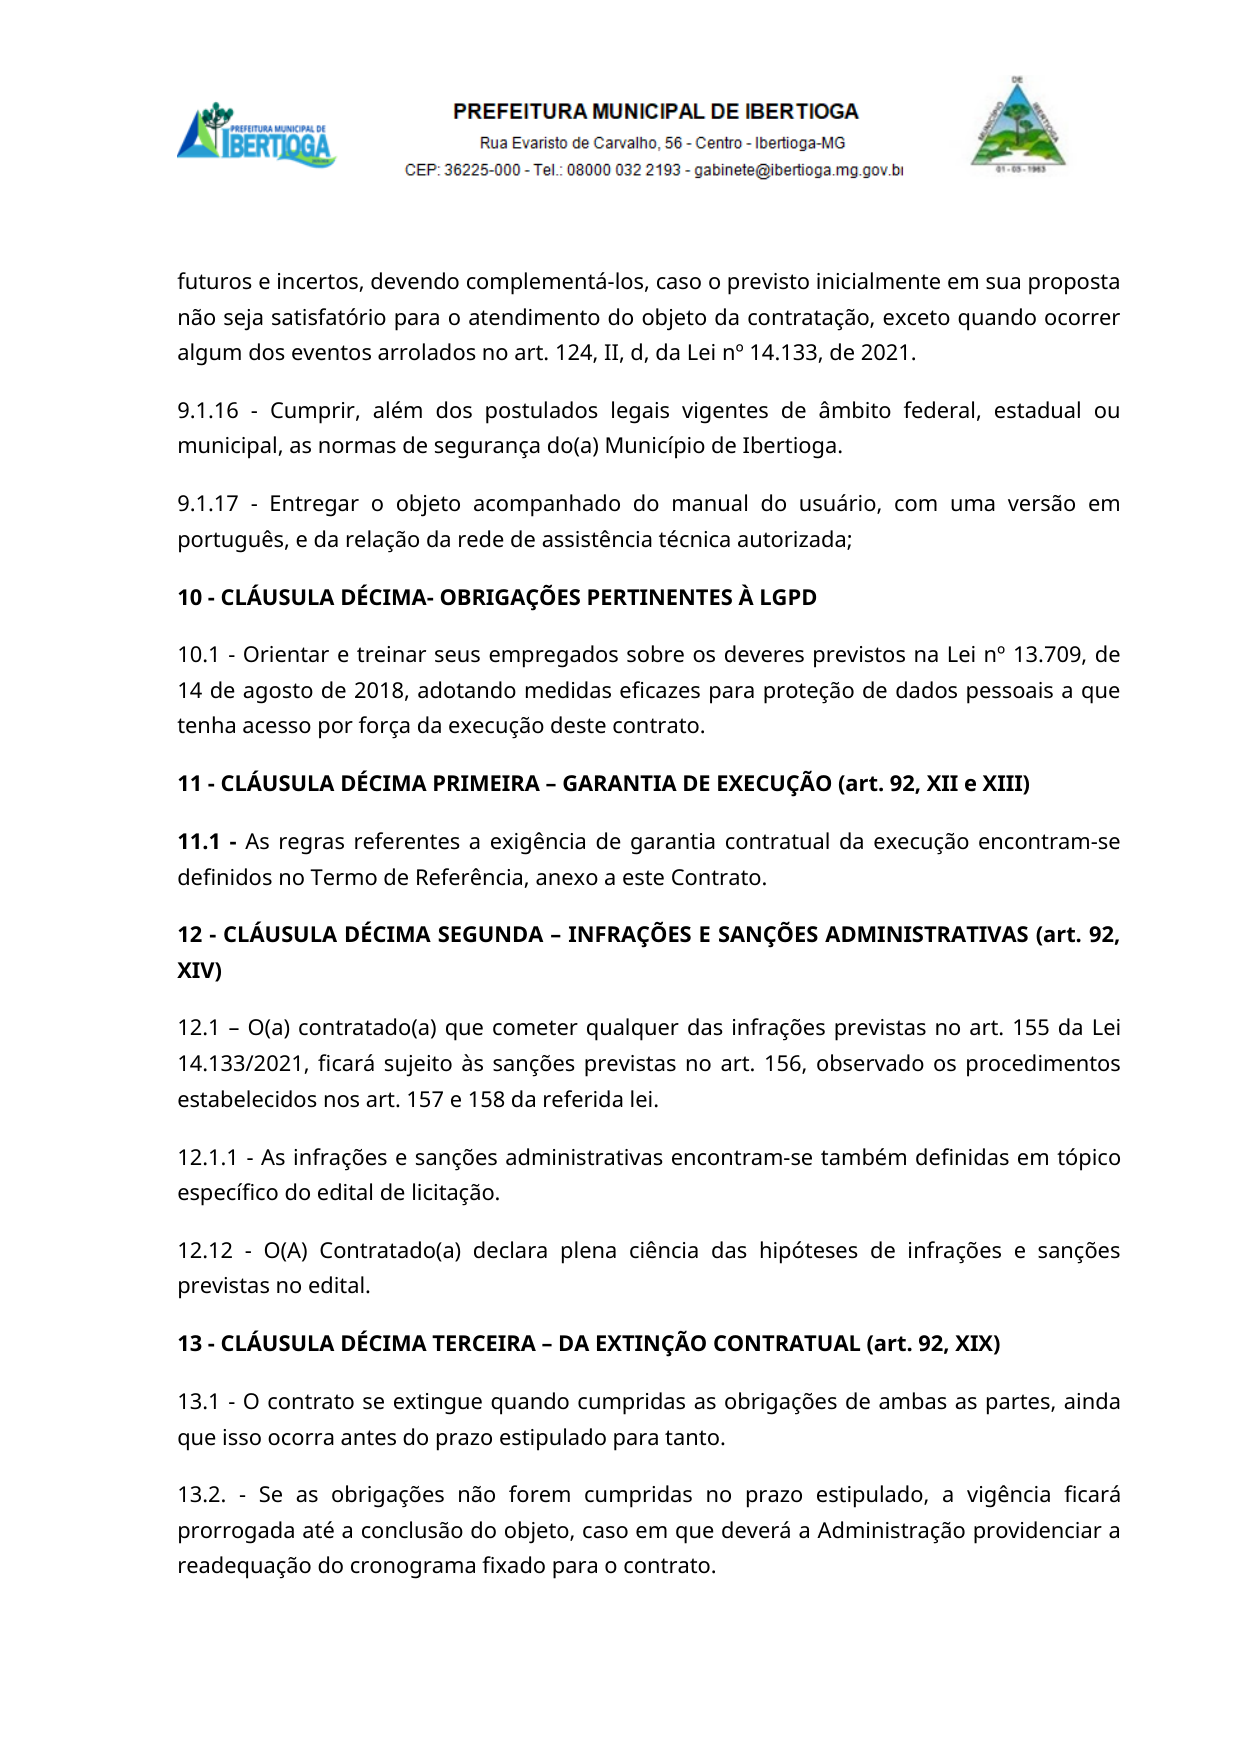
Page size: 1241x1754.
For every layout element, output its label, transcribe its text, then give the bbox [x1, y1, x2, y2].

text 11 - CLÁUSULA DÉCIMA PRIMEIRA – GARANTIA DE EXECUÇÃO (art. 92, XII e XIII) [177, 768, 1122, 798]
text 11.1 - As regras referentes a exigência de garantia contratual da execução encontram-se definidos no Termo de Referência, anexo a este Contrato. [177, 826, 1122, 891]
text 13.2. - Se as obrigações não forem cumpridas no prazo estipulado, a vigência ficará prorrogada até a conclusão do objeto, caso em que deverá a Administração providenciar a readequação do cronograma fixado para o contrato. [177, 1479, 1122, 1580]
picture [177, 75, 1098, 200]
text 13 - CLÁUSULA DÉCIMA TERCEIRA – DA EXTINÇÃO CONTRATUAL (art. 92, XIX) [177, 1328, 1122, 1358]
text 10 - CLÁUSULA DÉCIMA- OBRIGAÇÕES PERTINENTES À LGPD [177, 581, 1122, 611]
text 12.1.1 - As infrações e sanções administrativas encontram-se também definidas em tópico específico do edital de licitação. [177, 1141, 1122, 1207]
text 12.1 – O(a) contratado(a) que cometer qualquer das infrações previstas no art. 155 da Lei 14.133/2021, ficará sujeito às sanções previstas no art. 156, observado os procedimentos estabelecidos nos art. 157 e 158 da referida lei. [177, 1012, 1122, 1114]
text 10.1 - Orientar e treinar seus empregados sobre os deveres previstos na Lei nº 13.709, de 14 de agosto de 2018, adotando medidas eficazes para proteção de dados pessoais a que tenha acesso por força da execução deste contrato. [177, 639, 1122, 740]
text 9.1.16 - Cumprir, além dos postulados legais vigentes de âmbito federal, estadual ou municipal, as normas de segurança do(a) Município de Ibertioga. [177, 395, 1122, 460]
text 12.12 - O(A) Contratado(a) declara plena ciência das hipóteses de infrações e sanções previstas no edital. [177, 1235, 1122, 1300]
text 9.1.17 - Entregar o objeto acompanhado do manual do usuário, com uma versão em português, e da relação da rede de assistência técnica autorizada; [177, 488, 1122, 554]
text 12 - CLÁUSULA DÉCIMA SEGUNDA – INFRAÇÕES E SANÇÕES ADMINISTRATIVAS (art. 92, XIV) [177, 919, 1122, 984]
text 13.1 - O contrato se extingue quando cumpridas as obrigações de ambas as partes, ainda que isso ocorra antes do prazo estipulado para tanto. [177, 1386, 1122, 1451]
